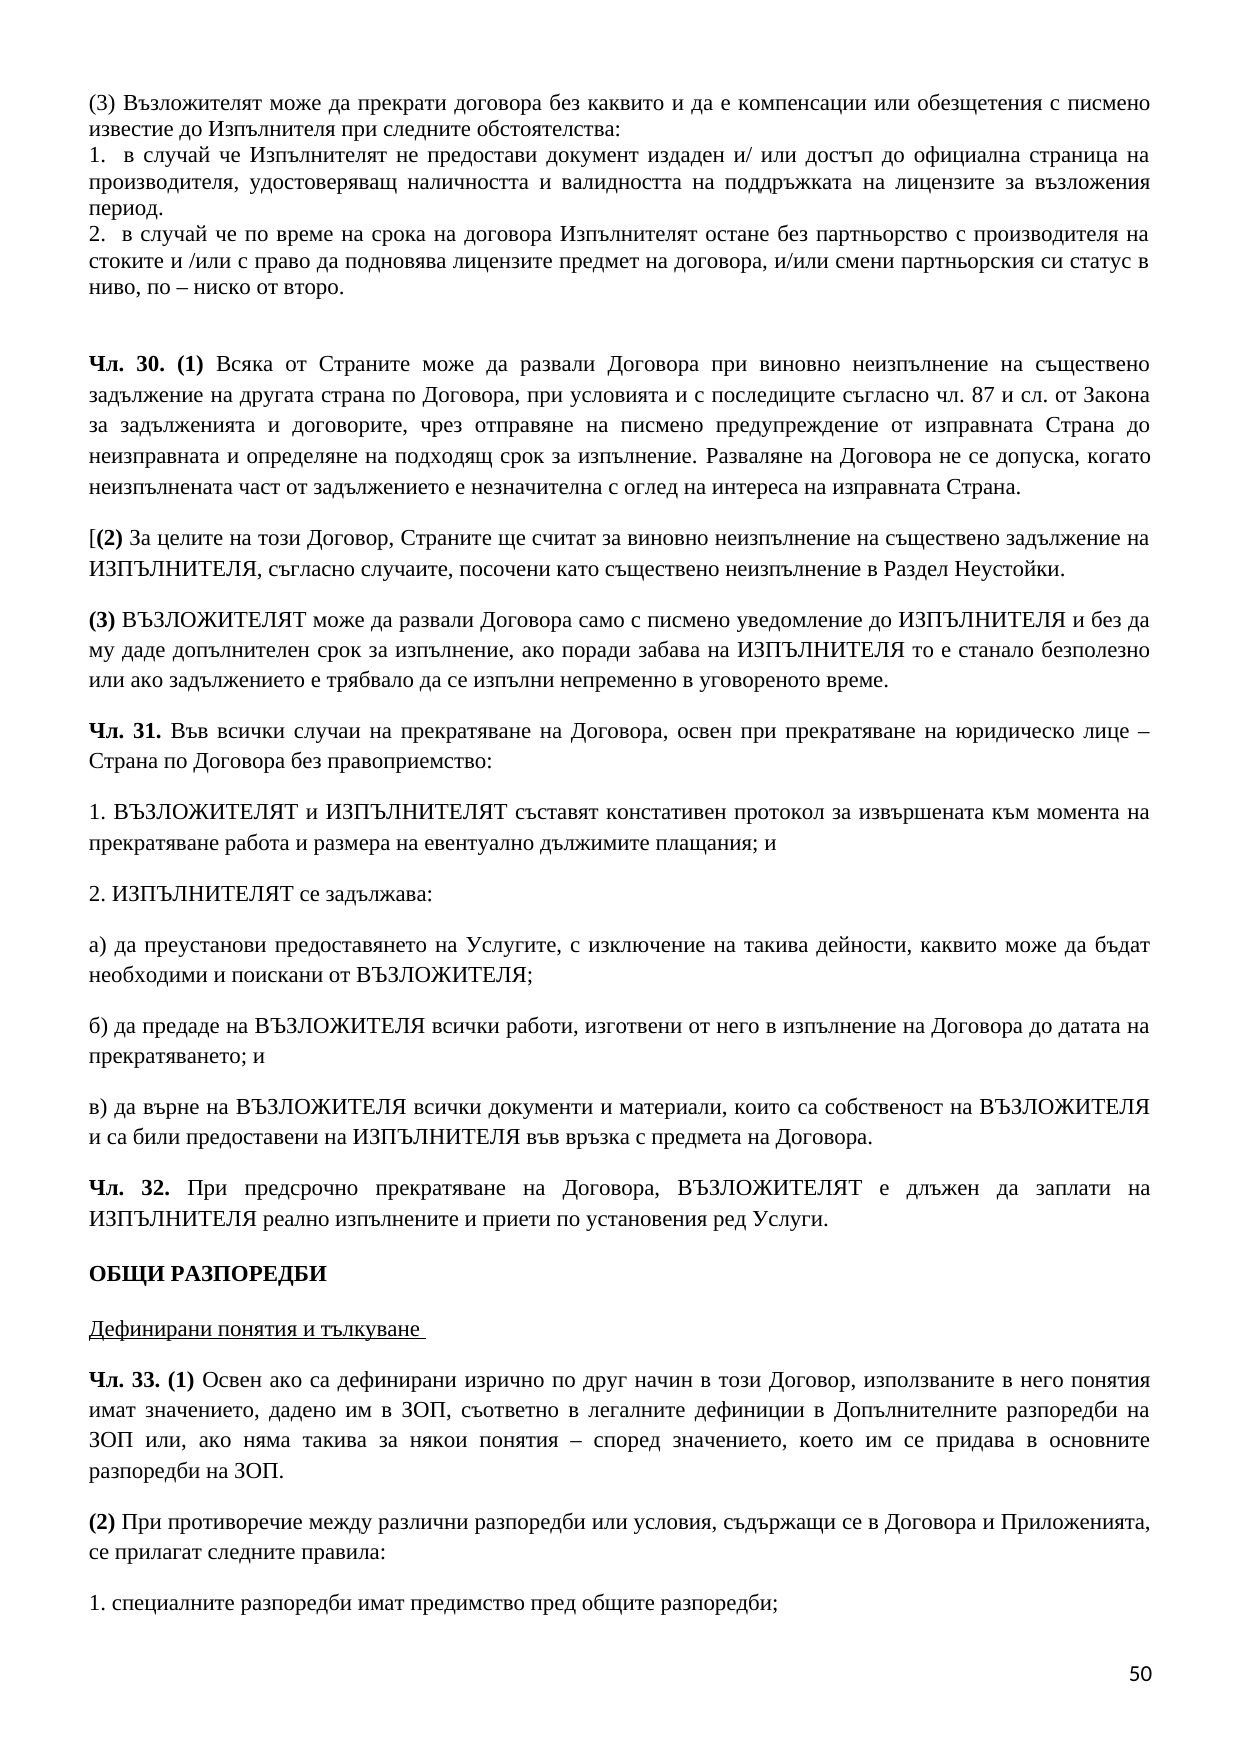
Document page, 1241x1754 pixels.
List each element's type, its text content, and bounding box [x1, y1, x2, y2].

text в) да върне на ВЪЗЛОЖИТЕЛЯ всички документи и материали, които са собственост на ВЪЗЛОЖИТЕЛЯ и са били предоставени на ИЗПЪЛНИТЕЛЯ във връзка с предмета на Договора. [89, 1093, 1152, 1150]
text Чл. 30. (1) Всяка от Страните може да развали Договора при виновно неизпълнение на съществено задължение на другата страна по Договора, при условията и с последиците съгласно чл. 87 и сл. от Закона за задълженията и договорите, чрез отправяне на писмено предупреждение от изправната Страна до неизправната и определяне на подходящ срок за изпълнение. Разваляне на Договора не се допуска, когато неизпълнената част от задължението е незначителна с оглед на интереса на изправната Страна. [89, 351, 1152, 500]
text Чл. 33. (1) Освен ако са дефинирани изрично по друг начин в този Договор, използваните в него понятия имат значението, дадено им в ЗОП, съответно в легалните дефиниции в Допълнителните разпоредби на ЗОП или, ако няма такива за някои понятия – според значението, което им се придава в основните разпоредби на ЗОП. [89, 1366, 1152, 1483]
text (3) Възложителят може да прекрати договора без каквито и да е компенсации или обезщетения с писмено известие до Изпълнителя при следните обстоятелства: [89, 89, 1152, 141]
text (2) При противоречие между различни разпоредби или условия, съдържащи се в Договора и Приложенията, се прилагат следните правила: [89, 1508, 1152, 1564]
text 1. в случай че Изпълнителят не предостави документ издаден и/ или достъп до официална страница на производителя, удостоверяващ наличността и валидността на поддръжката на лицензите за възложения период. [89, 141, 1152, 220]
text а) да преустанови предоставянето на Услугите, с изключение на такива дейности, каквито може да бъдат необходими и поискани от ВЪЗЛОЖИТЕЛЯ; [89, 931, 1152, 987]
text [(2) За целите на този Договор, Страните ще считат за виновно неизпълнение на съществено задължение на ИЗПЪЛНИТЕЛЯ, съгласно случаите, посочени като съществено неизпълнение в Раздел Неустойки. [89, 524, 1152, 581]
text 1. ВЪЗЛОЖИТЕЛЯТ и ИЗПЪЛНИТЕЛЯТ съставят констативен протокол за извършената към момента на прекратяване работа и размера на евентуално дължимите плащания; и [89, 798, 1152, 855]
text Чл. 32. При предсрочно прекратяване на Договора, ВЪЗЛОЖИТЕЛЯТ е длъжен да заплати на ИЗПЪЛНИТЕЛЯ реално изпълнените и приети по установения ред Услуги. [89, 1174, 1152, 1231]
text 2. ИЗПЪЛНИТЕЛЯТ се задължава: [89, 879, 1152, 906]
text 2. в случай че по време на срока на договора Изпълнителят остане без партньорство с производителя на стоките и /или с право да подновява лицензите предмет на договора, и/или смени партньорския си статус в ниво, по – ниско от второ. [89, 220, 1152, 299]
text ОБЩИ РАЗПОРЕДБИ [89, 1260, 1152, 1286]
text (3) ВЪЗЛОЖИТЕЛЯТ може да развали Договора само с писмено уведомление до ИЗПЪЛНИТЕЛЯ и без да му даде допълнителен срок за изпълнение, ако поради забава на ИЗПЪЛНИТЕЛЯ то е станало безполезно или ако задължението е трябвало да се изпълни непременно в уговореното време. [89, 606, 1152, 692]
text Дефинирани понятия и тълкуване [89, 1315, 1152, 1341]
text 1. специалните разпоредби имат предимство пред общите разпоредби; [89, 1589, 1152, 1615]
text б) да предаде на ВЪЗЛОЖИТЕЛЯ всички работи, изготвени от него в изпълнение на Договора до датата на прекратяването; и [89, 1012, 1152, 1068]
text Чл. 31. Във всички случаи на прекратяване на Договора, освен при прекратяване на юридическо лице – Страна по Договора без правоприемство: [89, 717, 1152, 774]
